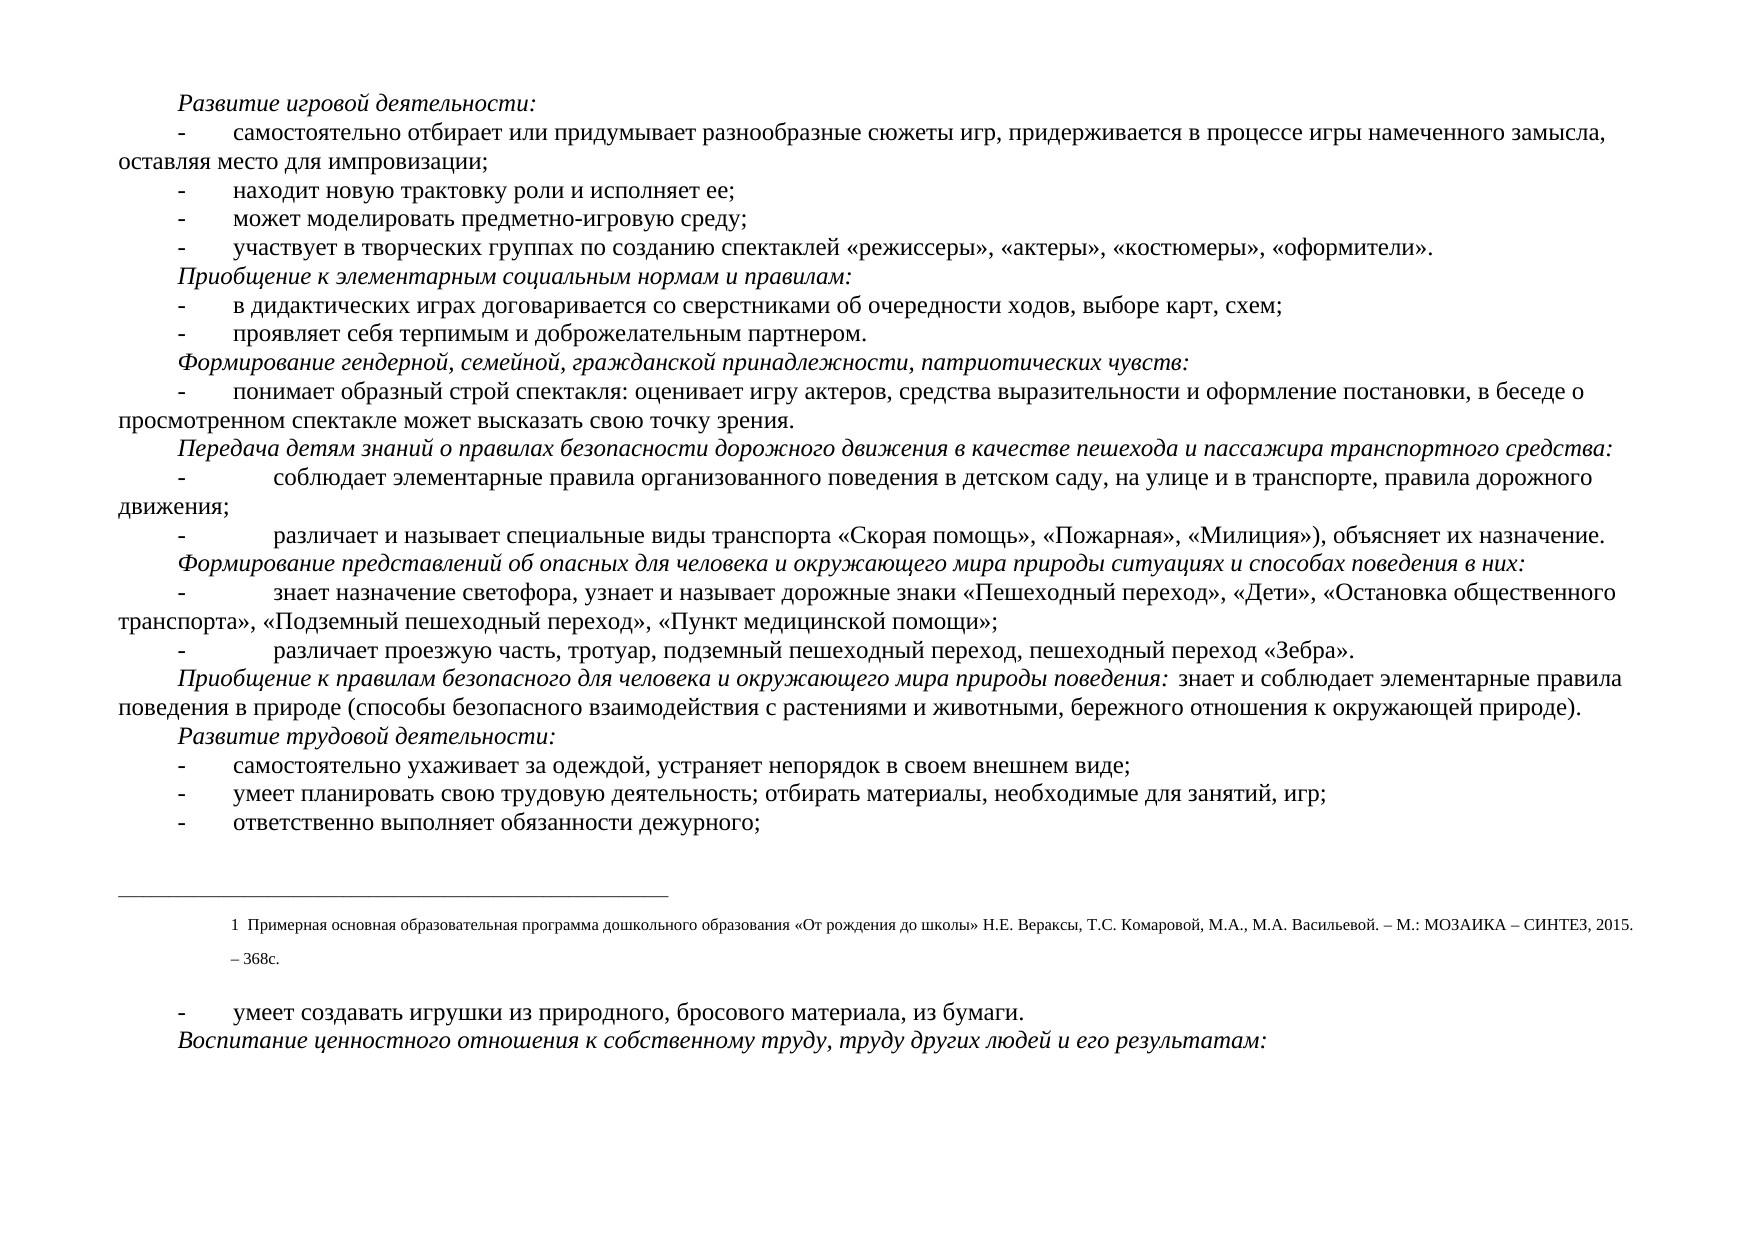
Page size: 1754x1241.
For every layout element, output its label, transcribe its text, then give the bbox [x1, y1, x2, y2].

text - проявляет себя терпимым и доброжелательным партнером. [118, 318, 1636, 347]
text Передача детям знаний о правилах безопасности дорожного движения в качестве пешехода и пассажира транспортного средства: [118, 433, 1636, 462]
text Приобщение к правилам безопасного для человека и окружающего мира природы поведения: знает и соблюдает элементарные правила поведения в природе (способы безопасного взаимодействия с растениями и животными, бережного отношения к окружающей природе). [118, 663, 1636, 721]
text Формирование представлений об опасных для человека и окружающего мира природы ситуациях и способах поведения в них: [118, 548, 1636, 577]
text - знает назначение светофора, узнает и называет дорожные знаки «Пешеходный переход», «Дети», «Остановка общественного транспорта», «Подземный пешеходный переход», «Пункт медицинской помощи»; [118, 577, 1636, 635]
text Воспитание ценностного отношения к собственному труду, труду других людей и его результатам: [118, 1025, 1636, 1054]
text - участвует в творческих группах по созданию спектаклей «режиссеры», «актеры», «костюмеры», «оформители». [118, 232, 1636, 261]
text - самостоятельно ухаживает за одеждой, устраняет непорядок в своем внешнем виде; [118, 750, 1636, 778]
text - различает и называет специальные виды транспорта «Скорая помощь», «Пожарная», «Милиция»), объясняет их назначение. [118, 520, 1636, 548]
text __________________________________________________________________ [118, 865, 1636, 899]
text - может моделировать предметно-игровую среду; [118, 203, 1636, 232]
text - соблюдает элементарные правила организованного поведения в детском саду, на улице и в транспорте, правила дорожного движения; [118, 462, 1636, 520]
text - различает проезжую часть, тротуар, подземный пешеходный переход, пешеходный переход «Зебра». [118, 635, 1636, 663]
text - в дидактических играх договаривается со сверстниками об очередности ходов, выборе карт, схем; [118, 290, 1636, 318]
text - ответственно выполняет обязанности дежурного; [118, 807, 1636, 836]
text - понимает образный строй спектакля: оценивает игру актеров, средства выразительности и оформление постановки, в беседе о просмотренном спектакле может высказать свою точку зрения. [118, 376, 1636, 433]
text - самостоятельно отбирает или придумывает разнообразные сюжеты игр, придерживается в процессе игры намеченного замысла, оставляя место для импровизации; [118, 117, 1636, 175]
text - умеет создавать игрушки из природного, бросового материала, из бумаги. [118, 997, 1636, 1025]
text - умеет планировать свою трудовую деятельность; отбирать материалы, необходимые для занятий, игр; [118, 778, 1636, 807]
text Формирование гендерной, семейной, гражданской принадлежности, патриотических чувств: [118, 347, 1636, 376]
text - находит новую трактовку роли и исполняет ее; [118, 175, 1636, 203]
text Развитие трудовой деятельности: [118, 721, 1636, 750]
text Развитие игровой деятельности: [118, 88, 1636, 117]
text 1 Примерная основная образовательная программа дошкольного образования «От рождения до школы» Н.Е. Вераксы, Т.С. Комаровой, М.А., М.А. Васильевой. – М.: МОЗАИКА – СИНТЕЗ, 2015. – 368с. [231, 899, 1636, 968]
text Приобщение к элементарным социальным нормам и правилам: [118, 261, 1636, 290]
